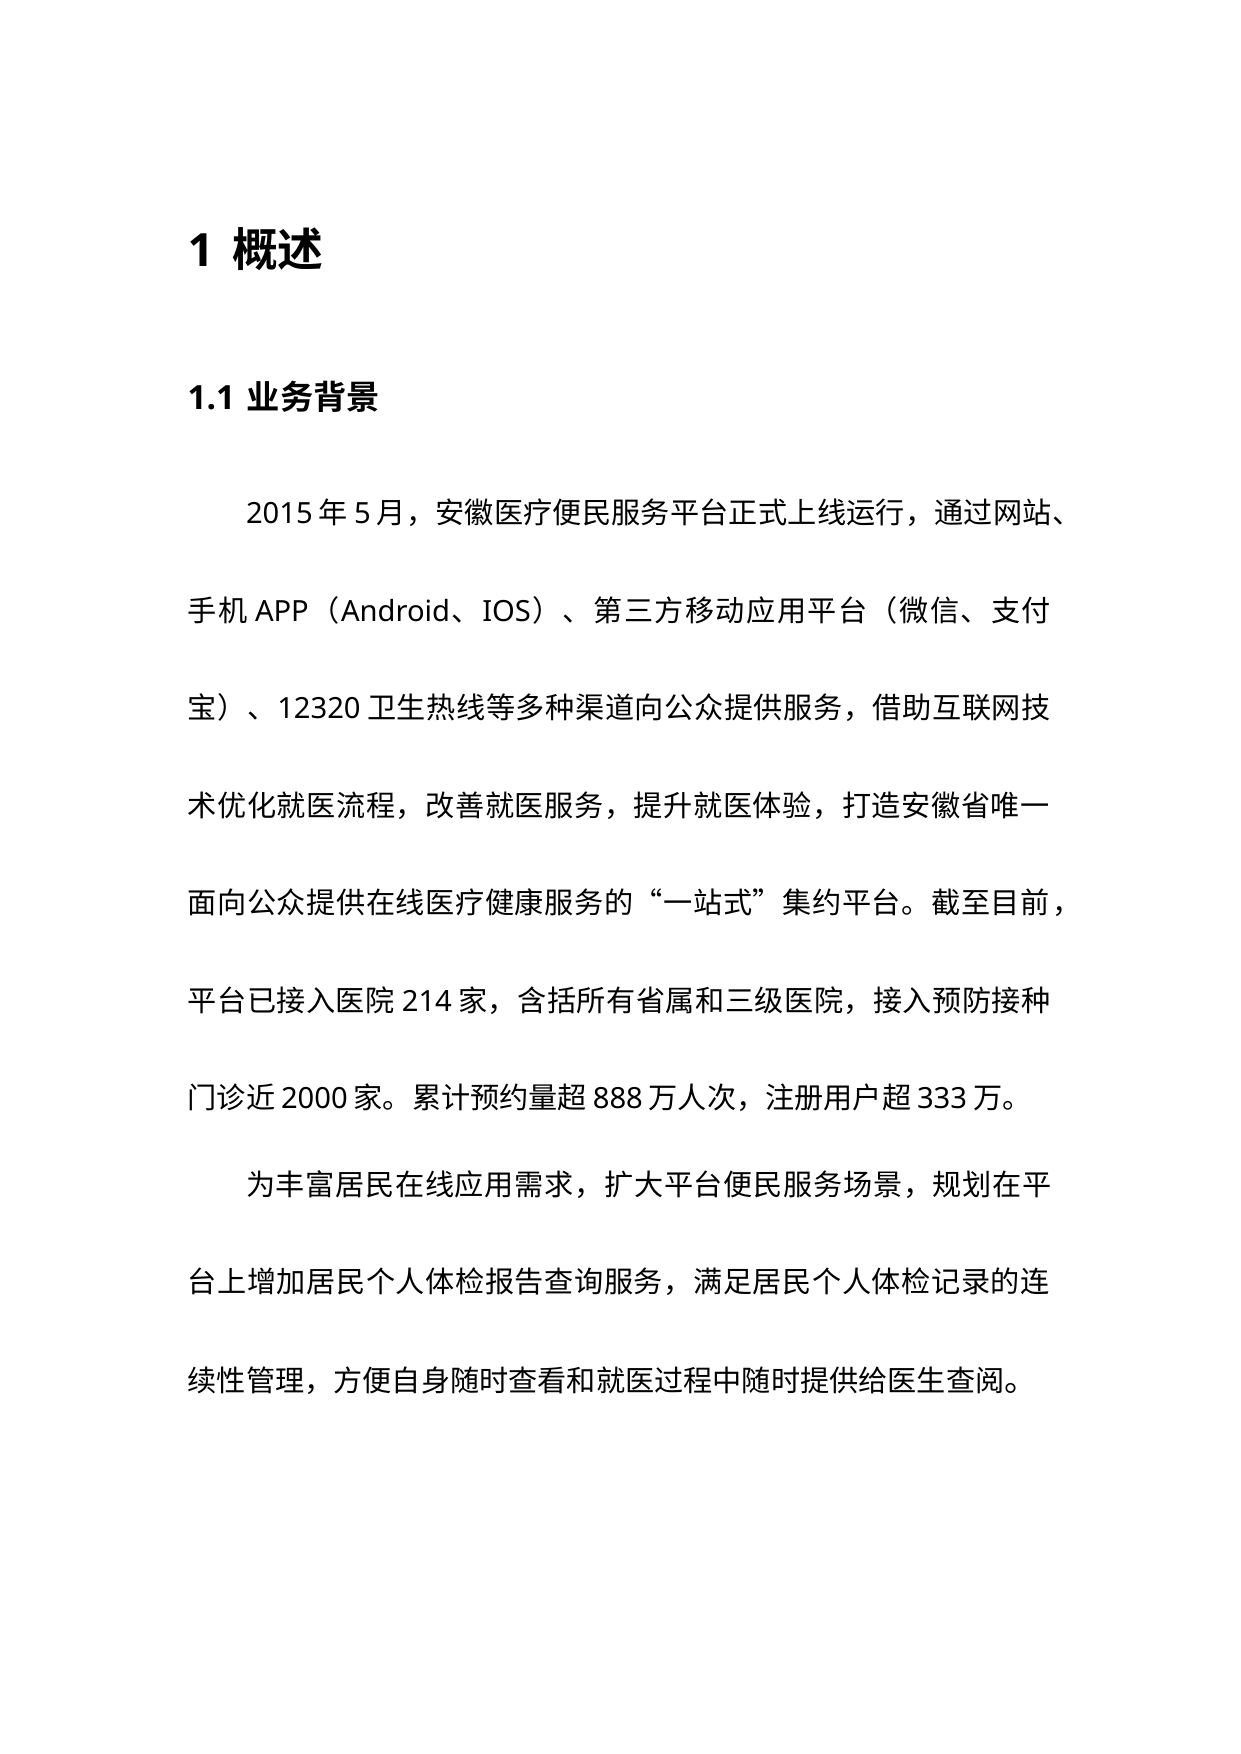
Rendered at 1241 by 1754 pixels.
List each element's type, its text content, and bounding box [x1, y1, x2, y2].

text 2015年5月，安徽医疗便民服务平台正式上线运行，通过网站、手机APP（Android、IOS）、第三方移动应用平台（微信、支付宝）、12320卫生热线等多种渠道向公众提供服务，借助互联网技术优化就医流程，改善就医服务，提升就医体验，打造安徽省唯一面向公众提供在线医疗健康服务的“一站式”集约平台。截至目前，平台已接入医院214家，含括所有省属和三级医院，接入预防接种门诊近2000家。累计预约量超888万人次，注册用户超333万。 [187, 479, 1053, 1129]
subtitle 业务背景 [187, 362, 1053, 427]
text 为丰富居民在线应用需求，扩大平台便民服务场景，规划在平台上增加居民个人体检报告查询服务，满足居民个人体检记录的连续性管理，方便自身随时查看和就医过程中随时提供给医生查阅。 [187, 1150, 1053, 1410]
subtitle 概述 [187, 197, 1053, 295]
